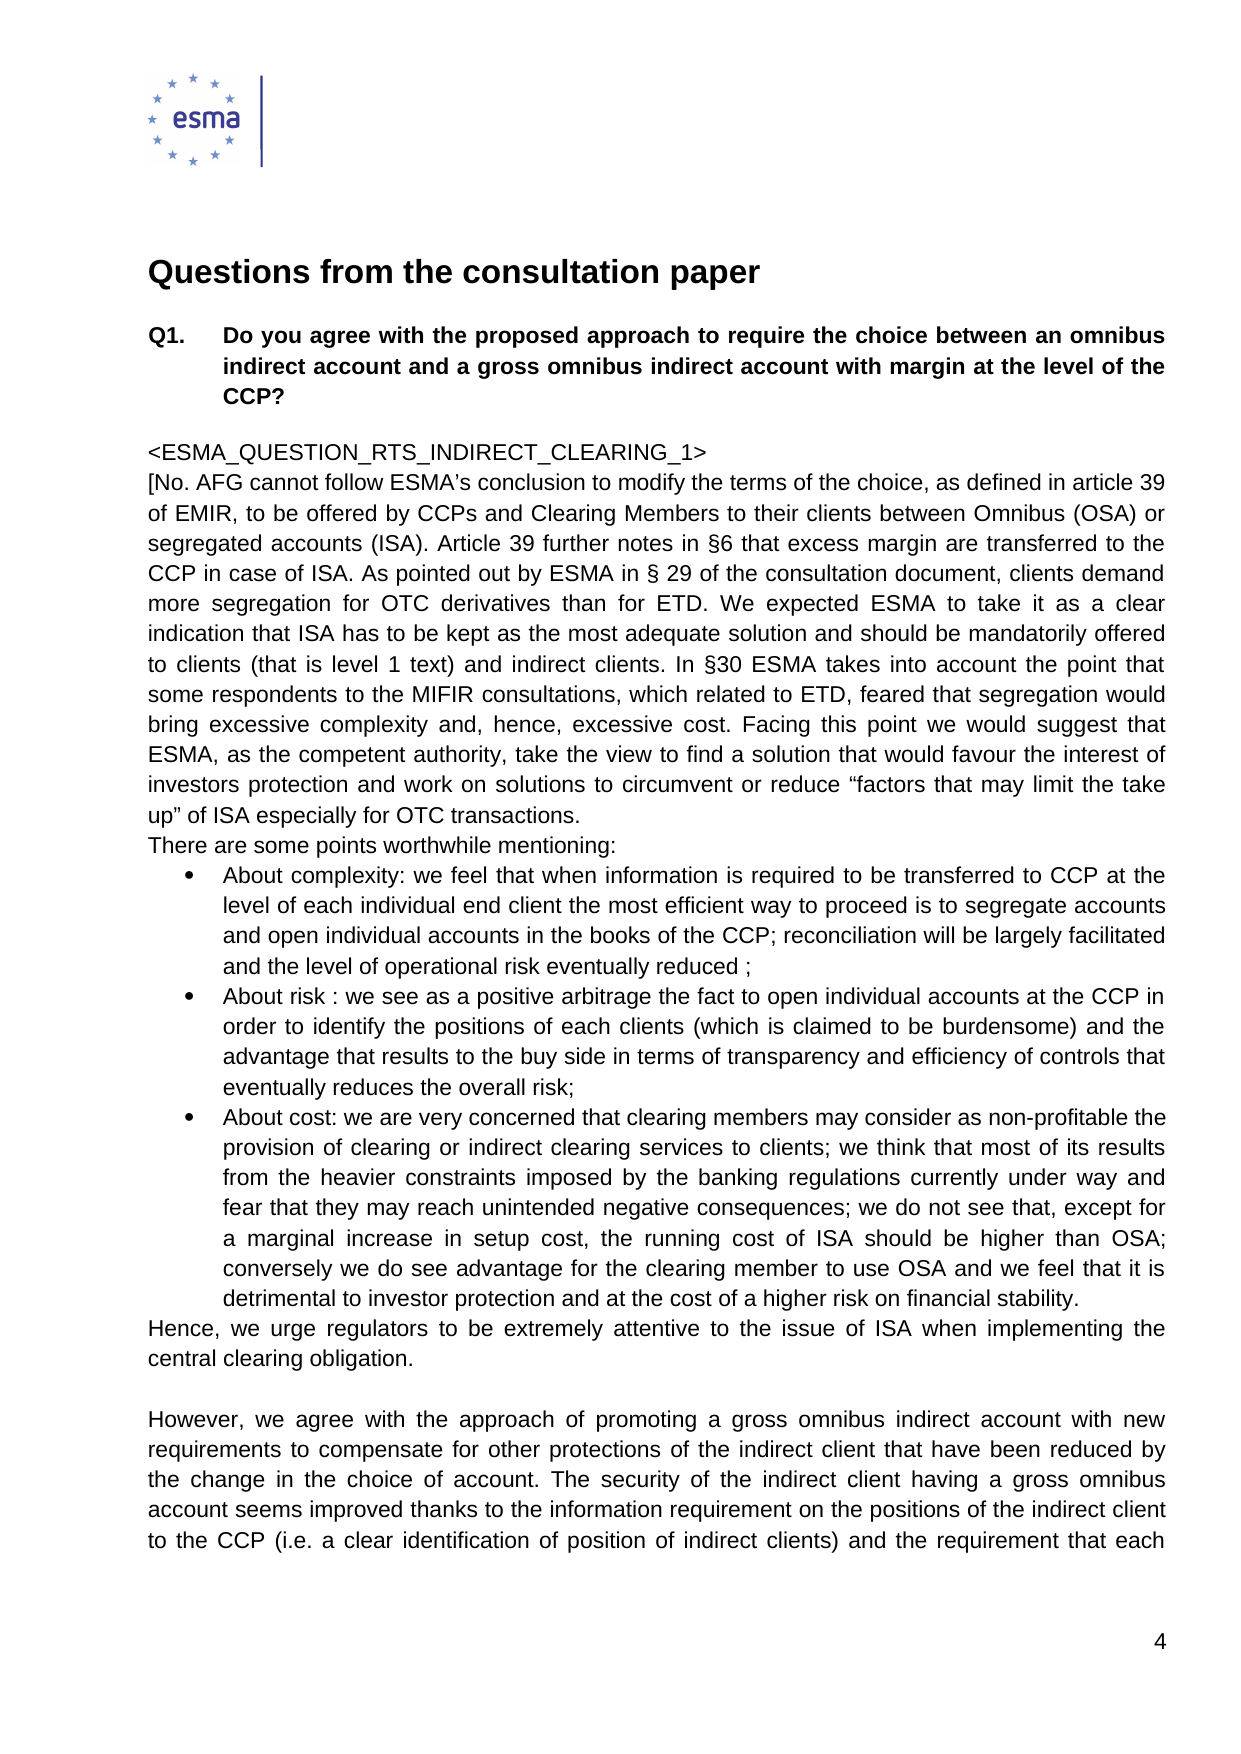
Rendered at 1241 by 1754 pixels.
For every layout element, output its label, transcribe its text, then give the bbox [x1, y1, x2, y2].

list About complexity: we feel that when information is required to be transferred to CCP at the level of each individual end client the most efficient way to proceed is to segregate accounts and open individual accounts in the books of the CCP; reconciliation will be largely facilitated and the level of operational risk eventually reduced ; [185, 862, 1167, 979]
text [No. AFG cannot follow ESMA’s conclusion to modify the terms of the choice, as defined in article 39 of EMIR, to be offered by CCPs and Clearing Members to their clients between Omnibus (OSA) or segregated accounts (ISA). Article 39 further notes in §6 that excess margin are transferred to the CCP in case of ISA. As pointed out by ESMA in § 29 of the consultation document, clients demand more segregation for OTC derivatives than for ETD. We expected ESMA to take it as a clear indication that ISA has to be kept as the most adequate solution and should be mandatorily offered to clients (that is level 1 text) and indirect clients. In §30 ESMA takes into account the point that some respondents to the MIFIR consultations, which related to ETD, feared that segregation would bring excessive complexity and, hence, excessive cost. Facing this point we would suggest that ESMA, as the competent authority, take the view to find a solution that would favour the interest of investors protection and work on solutions to circumvent or reduce “factors that may limit the take up” of ISA especially for OTC transactions. [148, 469, 1167, 828]
text Do you agree with the proposed approach to require the choice between an omnibus indirect account and a gross omnibus indirect account with margin at the level of the CCP? [185, 322, 1167, 409]
list About cost: we are very concerned that clearing members may consider as non-profitable the provision of clearing or indirect clearing services to clients; we think that most of its results from the heavier constraints imposed by the banking regulations currently under way and fear that they may reach unintended negative consequences; we do not see that, except for a marginal increase in setup cost, the running cost of ISA should be higher than OSA; conversely we do see advantage for the clearing member to use OSA and we feel that it is detrimental to investor protection and at the cost of a higher risk on financial stability. [185, 1104, 1167, 1311]
list About risk : we see as a positive arbitrage the fact to open individual accounts at the CCP in order to identify the positions of each clients (which is claimed to be burdensome) and the advantage that results to the buy side in terms of transparency and efficiency of controls that eventually reduces the overall risk; [185, 983, 1167, 1100]
text Hence, we urge regulators to be extremely attentive to the issue of ISA when implementing the central clearing obligation. [148, 1315, 1167, 1372]
list Questions from the consultation paper [148, 252, 1167, 291]
picture [147, 73, 240, 166]
text <ESMA_QUESTION_RTS_INDIRECT_CLEARING_1> [148, 439, 1167, 465]
text There are some points worthwhile mentioning: [148, 832, 1167, 858]
